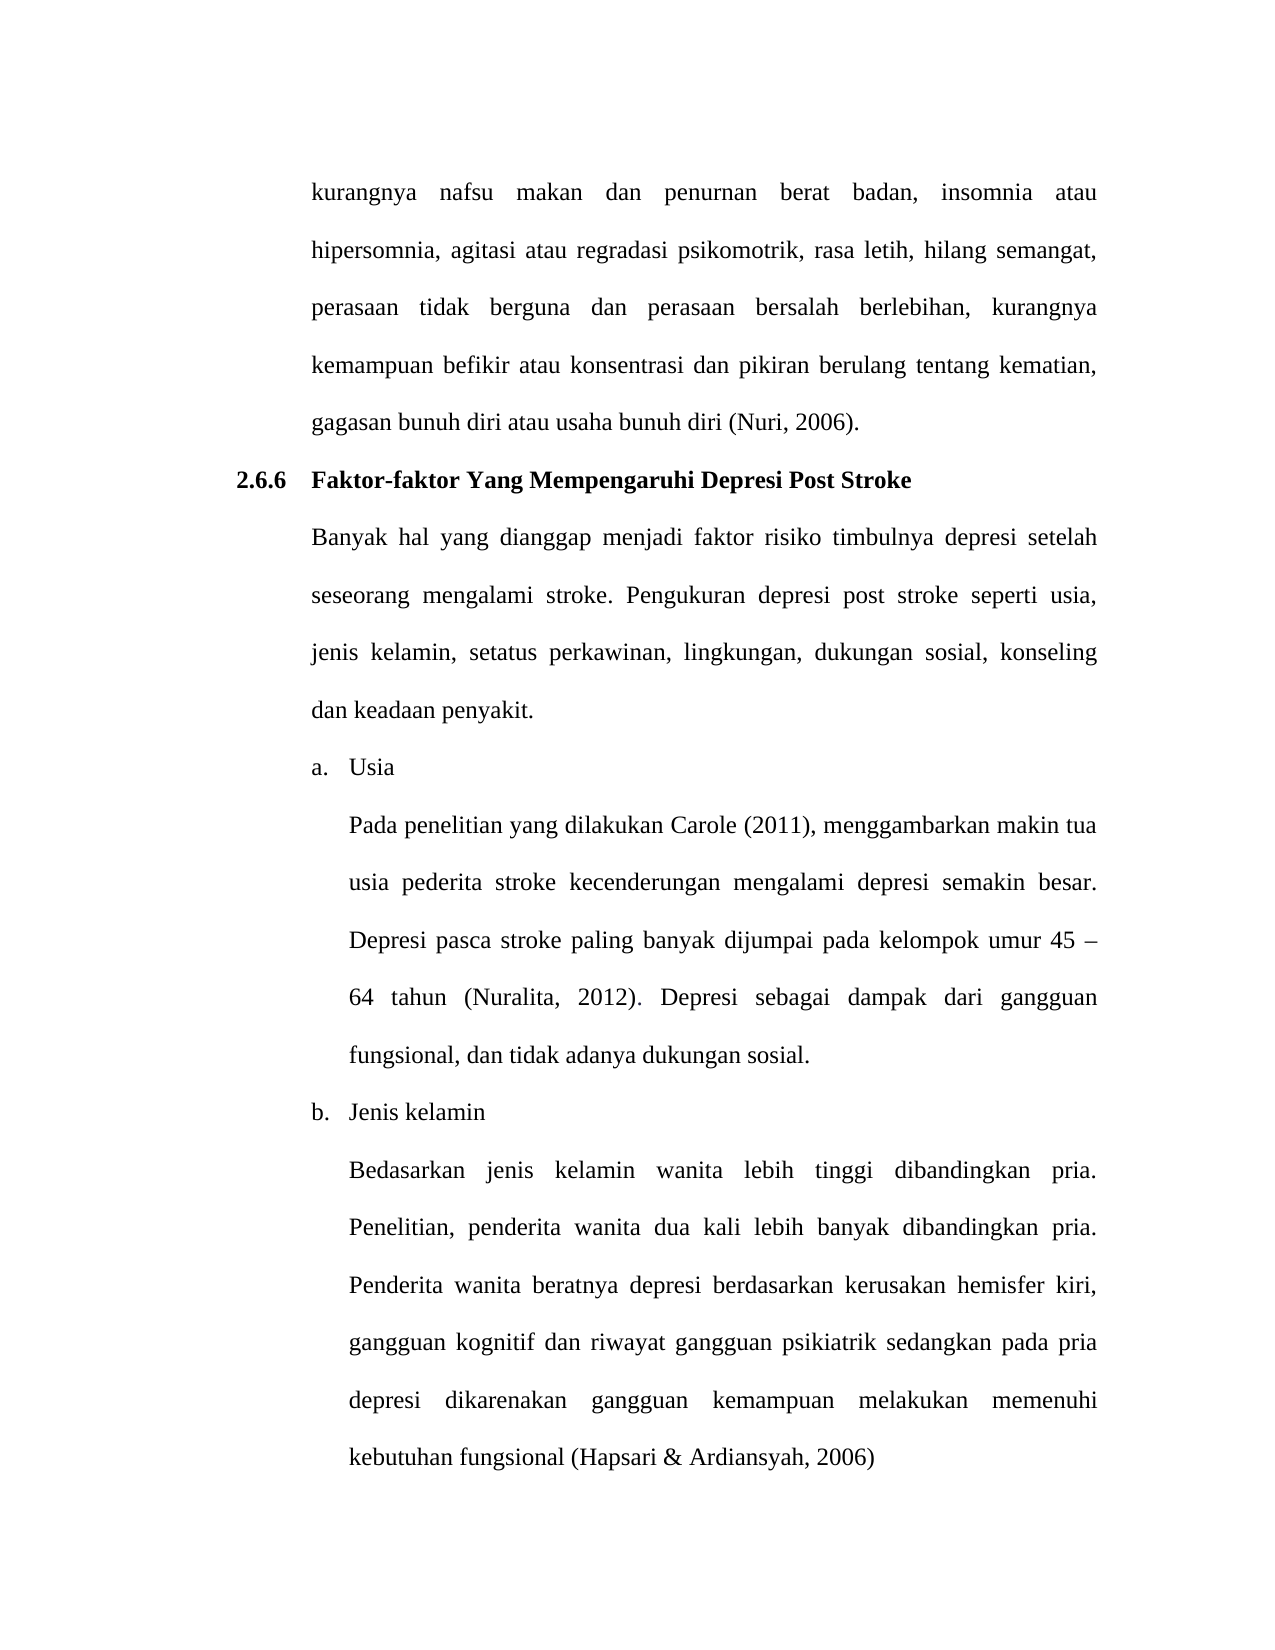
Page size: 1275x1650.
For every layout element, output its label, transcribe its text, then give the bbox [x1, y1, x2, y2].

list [311, 177, 1098, 436]
list Pada penelitian yang dilakukan Carole (2011), menggambarkan makin tua usia pederita stroke kecenderungan mengalami depresi semakin besar. Depresi pasca stroke paling banyak dijumpai pada kelompok umur 45 – 64 tahun (Nuralita, 2012). Depresi sebagai dampak dari gangguan fungsional, dan tidak adanya dukungan sosial. [349, 810, 1098, 1068]
list Bedasarkan jenis kelamin wanita lebih tinggi dibandingkan pria. Penelitian, penderita wanita dua kali lebih banyak dibandingkan pria. Penderita wanita beratnya depresi berdasarkan kerusakan hemisfer kiri, gangguan kognitif dan riwayat gangguan psikiatrik sedangkan pada pria depresi dikarenakan gangguan kemampuan melakukan memenuhi kebutuhan fungsional (Hapsari & Ardiansyah, 2006) [349, 1155, 1098, 1471]
list Jenis kelamin [311, 1097, 1098, 1126]
list Usia [311, 752, 1098, 781]
list Faktor-faktor Yang Mempengaruhi Depresi Post Stroke [236, 465, 1098, 493]
list Banyak hal yang dianggap menjadi faktor risiko timbulnya depresi setelah seseorang mengalami stroke. Pengukuran depresi post stroke seperti usia, jenis kelamin, setatus perkawinan, lingkungan, dukungan sosial, konseling dan keadaan penyakit. [311, 522, 1098, 723]
